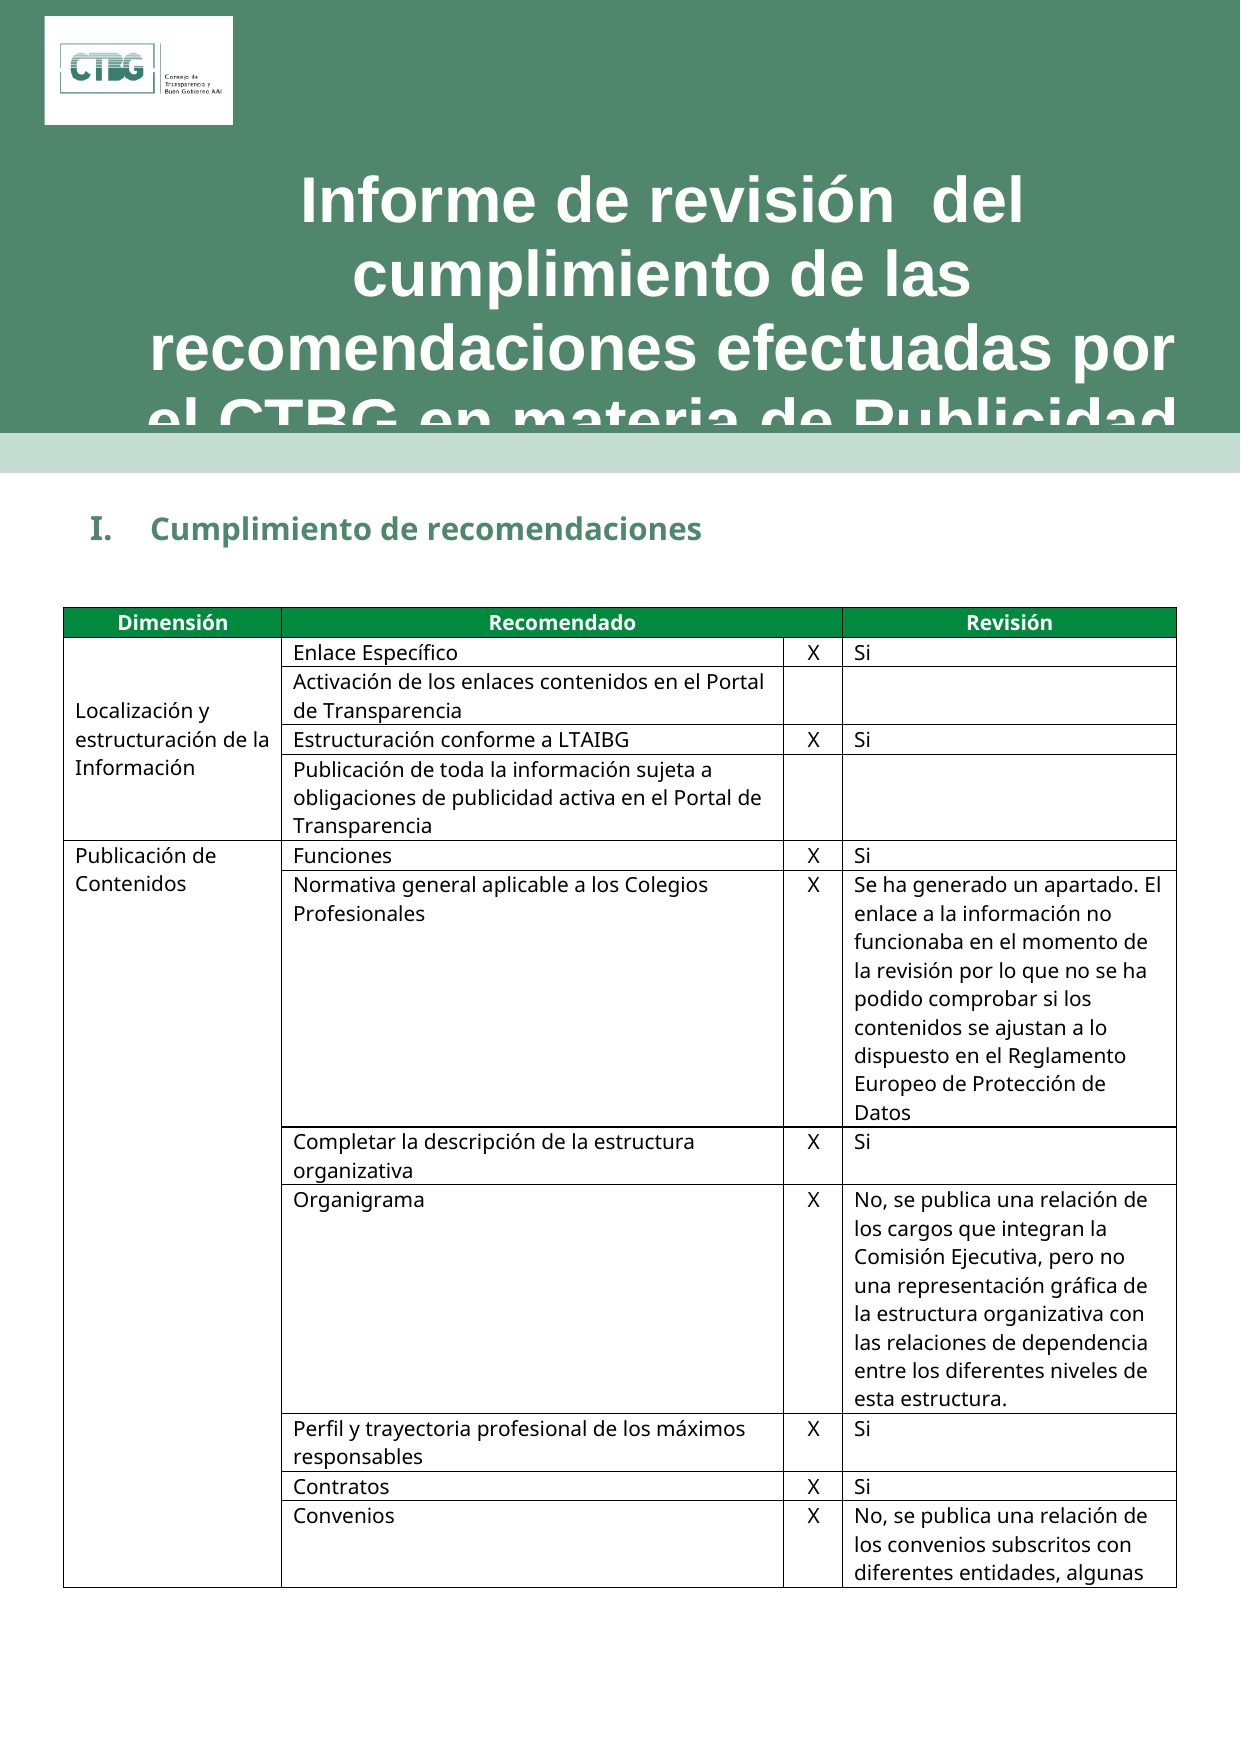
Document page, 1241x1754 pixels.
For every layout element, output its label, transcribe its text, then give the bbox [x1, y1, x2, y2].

table_cell [784, 755, 842, 840]
table_cell No, se publica una relación de los cargos que integran la Comisión Ejecutiva, pero no una representación gráfica de la estructura organizativa con las relaciones de dependencia entre los diferentes niveles de esta estructura. [843, 1185, 1176, 1413]
table_cell [784, 667, 842, 724]
table_cell X [784, 1128, 842, 1184]
table_cell Convenios [282, 1501, 783, 1587]
table_cell Contratos [282, 1472, 783, 1500]
table_cell X [784, 1185, 842, 1413]
table_cell Perfil y trayectoria profesional de los máximos responsables [282, 1414, 783, 1471]
table_cell Enlace Específico [282, 638, 783, 666]
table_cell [843, 1501, 1176, 1587]
table_header Dimensión [64, 608, 281, 637]
table_cell X [784, 638, 842, 666]
table_cell Si [843, 638, 1176, 666]
table_cell Si [843, 1414, 1176, 1471]
table_cell Si [843, 1128, 1176, 1184]
table_cell Funciones [282, 841, 783, 869]
table_cell [843, 667, 1176, 724]
table_cell Publicación de Contenidos [64, 841, 281, 1587]
table_cell Se ha generado un apartado. El enlace a la información no funcionaba en el momento de la revisión por lo que no se ha podido comprobar si los contenidos se ajustan a lo dispuesto en el Reglamento Europeo de Protección de Datos [843, 871, 1176, 1126]
table_cell Publicación de toda la información sujeta a obligaciones de publicidad activa en el Portal de Transparencia [282, 755, 783, 840]
table_cell X [784, 1472, 842, 1500]
table_cell Activación de los enlaces contenidos en el Portal de Transparencia [282, 667, 783, 724]
table_cell Completar la descripción de la estructura organizativa [282, 1128, 783, 1184]
table_cell X [784, 871, 842, 1126]
table_cell Si [843, 1472, 1176, 1500]
table_cell Organigrama [282, 1185, 783, 1413]
table_cell X [784, 725, 842, 754]
table_cell Localización y estructuración de la Información [64, 638, 281, 840]
picture [44, 16, 233, 125]
table_cell [843, 755, 1176, 840]
table_cell X [784, 1501, 842, 1587]
table_cell X [784, 841, 842, 869]
table_cell Si [843, 841, 1176, 869]
table_header Revisión [843, 608, 1176, 637]
table_header Recomendado [282, 608, 842, 637]
table_cell Normativa general aplicable a los Colegios Profesionales [282, 871, 783, 1126]
table_cell Si [843, 725, 1176, 754]
table_cell Estructuración conforme a LTAIBG [282, 725, 783, 754]
table_cell X [784, 1414, 842, 1471]
